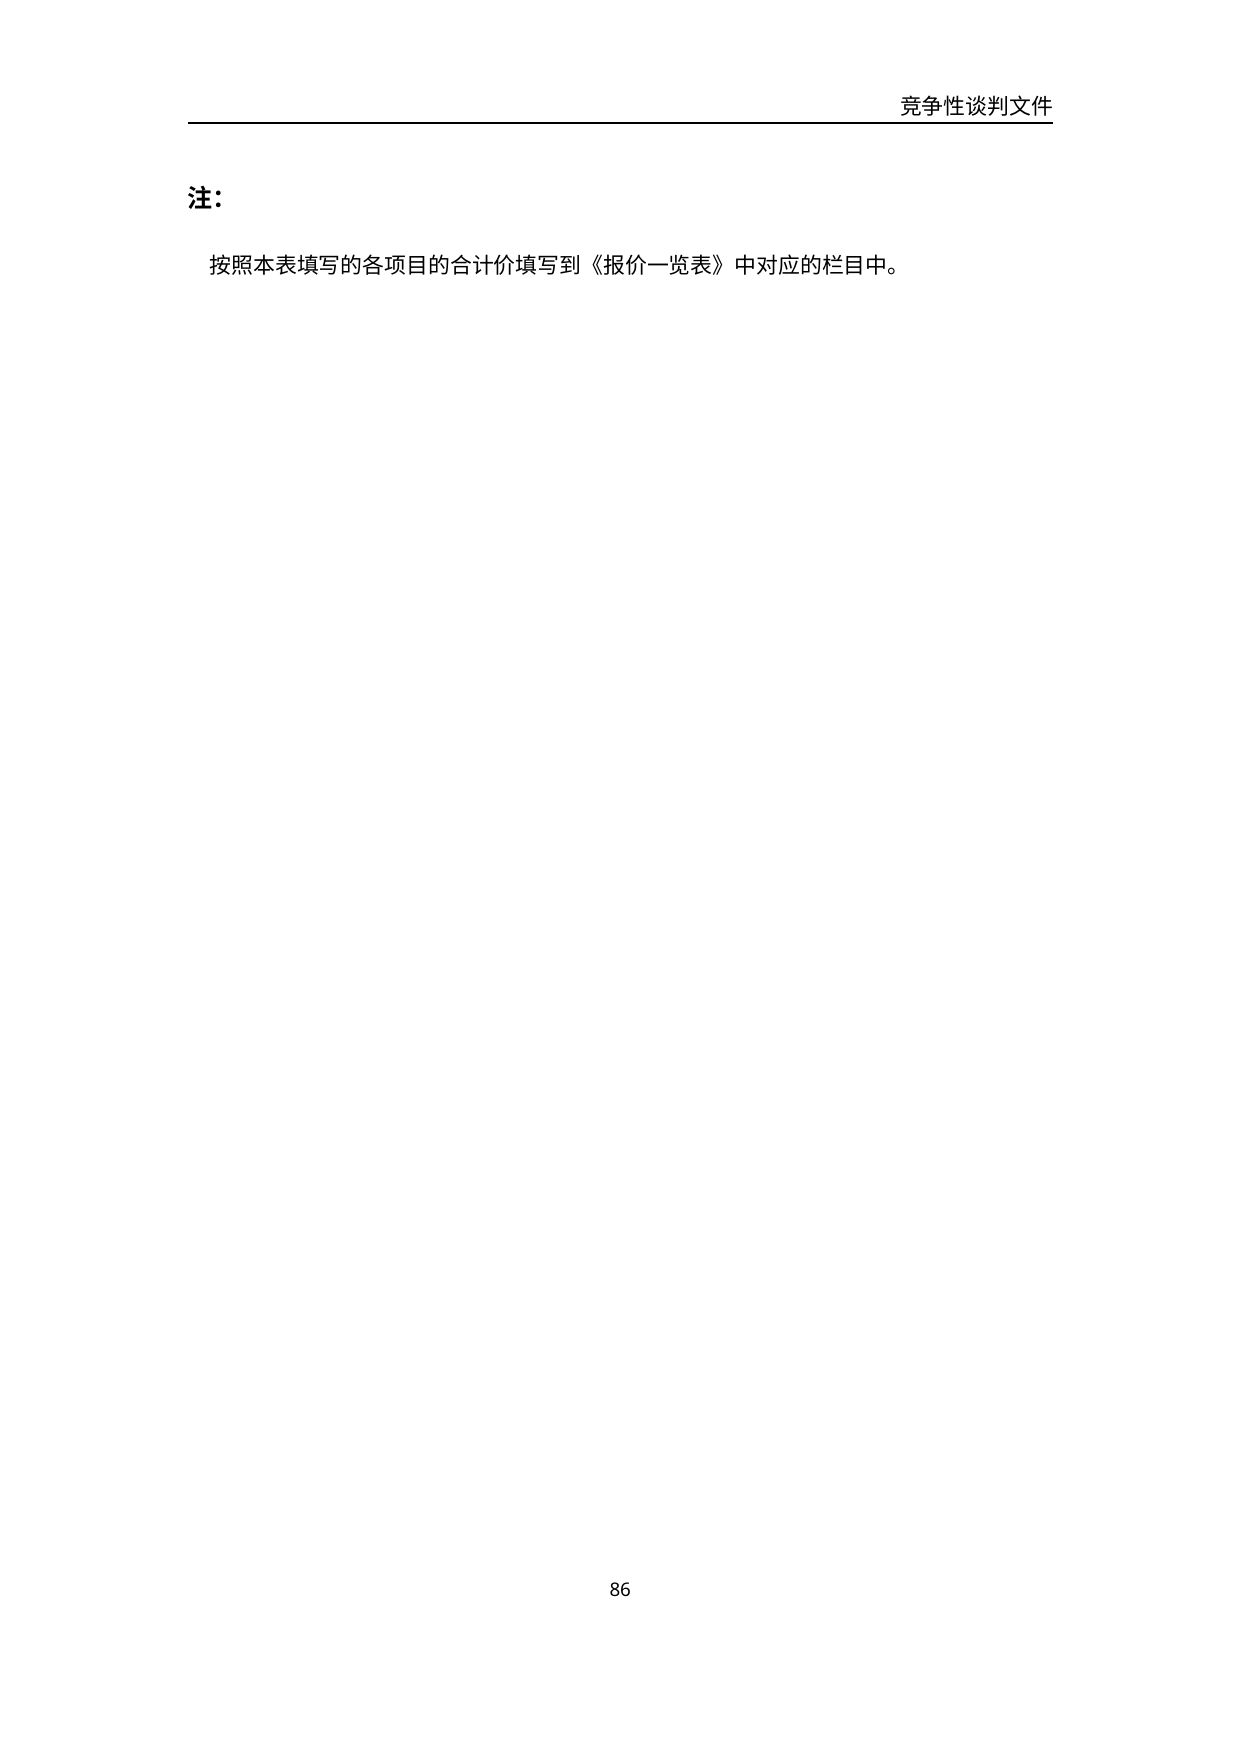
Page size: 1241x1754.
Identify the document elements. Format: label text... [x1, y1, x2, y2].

text 按照本表填写的各项目的合计价填写到《报价一览表》中对应的栏目中。 [187, 247, 1053, 280]
text 注： [187, 164, 1053, 229]
